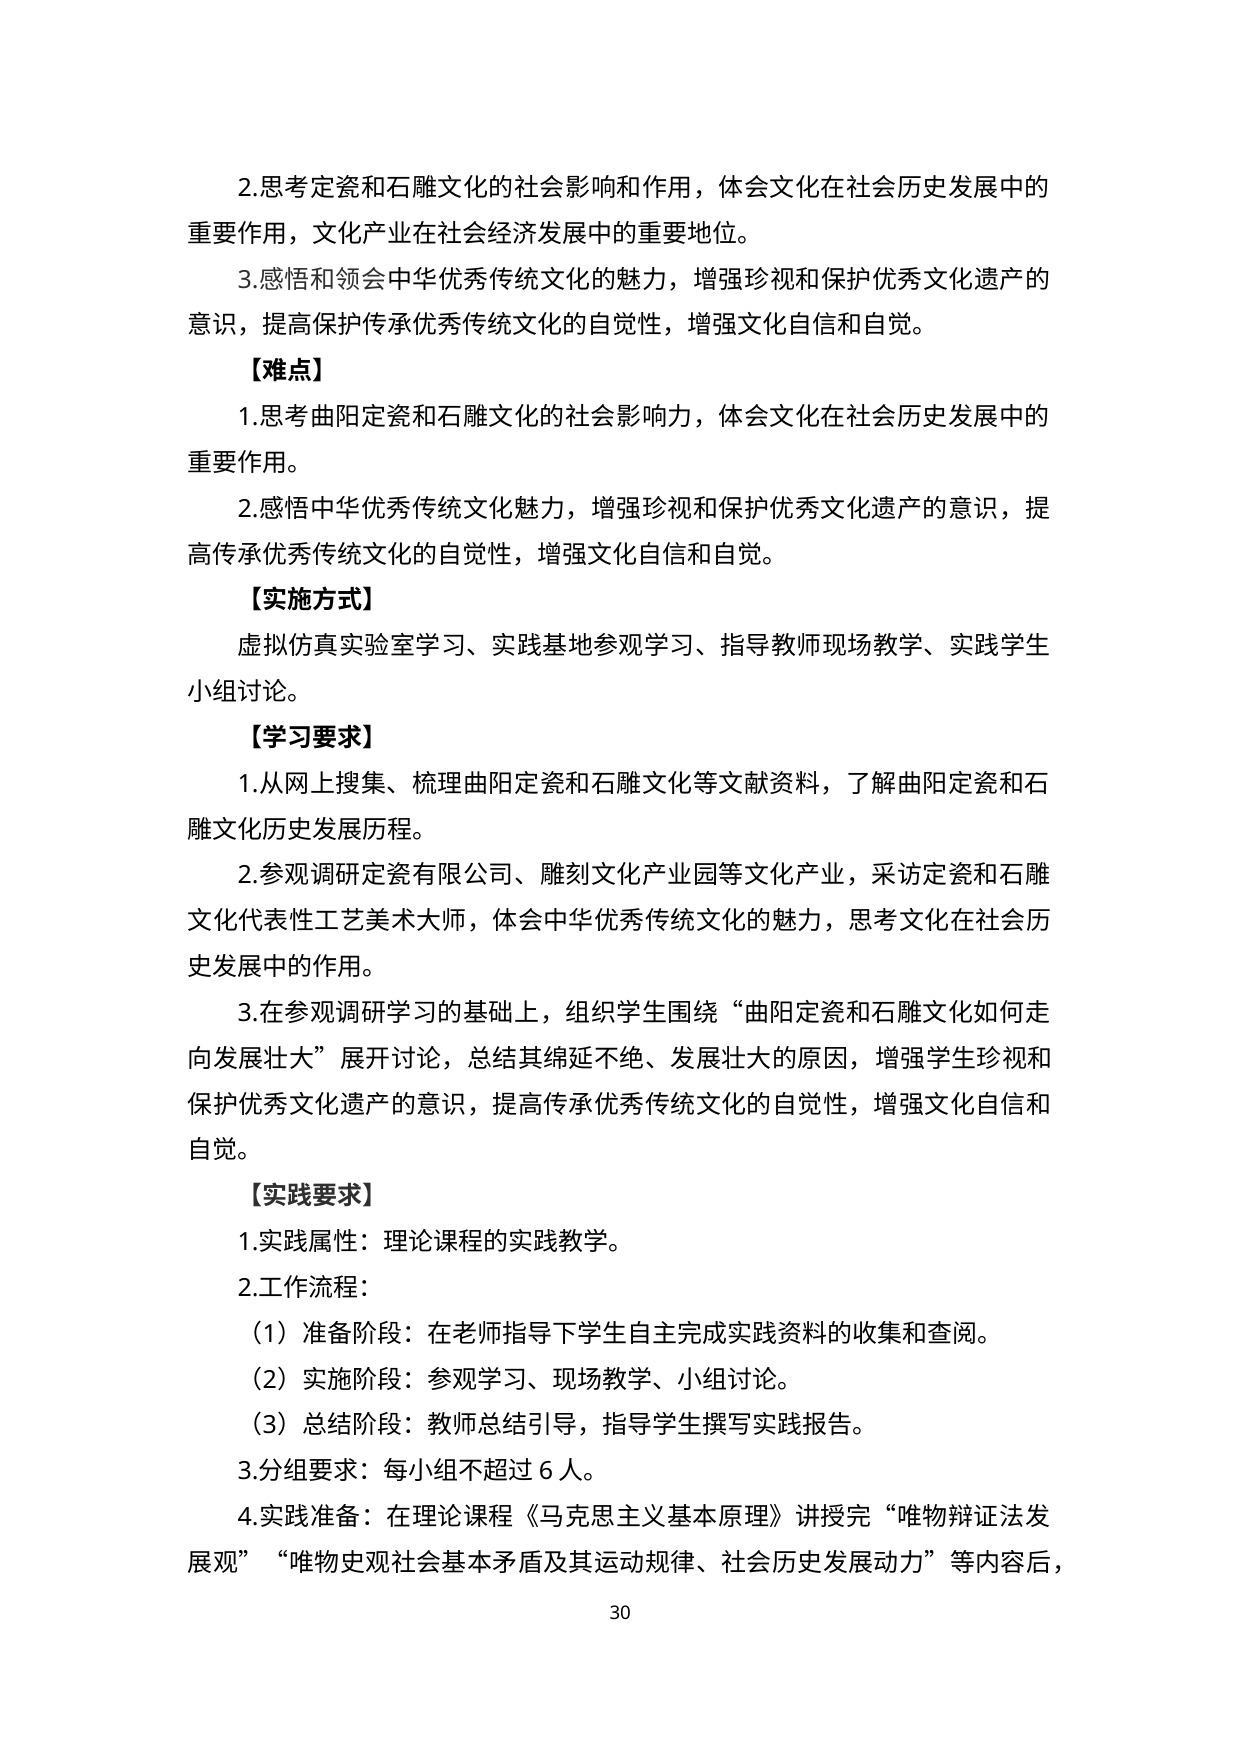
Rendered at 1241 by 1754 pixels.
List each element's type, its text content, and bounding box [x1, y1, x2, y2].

text 3.分组要求：每小组不超过6人。 [187, 1443, 1053, 1489]
text 【实践要求】 [187, 1168, 1053, 1214]
text （2）实施阶段：参观学习、现场教学、小组讨论。 [187, 1351, 1053, 1397]
text 2.工作流程： [187, 1260, 1053, 1306]
text （1）准备阶段：在老师指导下学生自主完成实践资料的收集和查阅。 [187, 1306, 1053, 1351]
text 2.思考定瓷和石雕文化的社会影响和作用，体会文化在社会历史发展中的重要作用，文化产业在社会经济发展中的重要地位。 [187, 160, 1053, 251]
text 3.在参观调研学习的基础上，组织学生围绕“曲阳定瓷和石雕文化如何走向发展壮大”展开讨论，总结其绵延不绝、发展壮大的原因，增强学生珍视和保护优秀文化遗产的意识，提高传承优秀传统文化的自觉性，增强文化自信和自觉。 [187, 985, 1053, 1168]
text 3.感悟和领会中华优秀传统文化的魅力，增强珍视和保护优秀文化遗产的意识，提高保护传承优秀传统文化的自觉性，增强文化自信和自觉。 [187, 251, 1053, 343]
text 2.参观调研定瓷有限公司、雕刻文化产业园等文化产业，采访定瓷和石雕文化代表性工艺美术大师，体会中华优秀传统文化的魅力，思考文化在社会历史发展中的作用。 [187, 847, 1053, 985]
text 【学习要求】 [187, 710, 1053, 756]
text 2.感悟中华优秀传统文化魅力，增强珍视和保护优秀文化遗产的意识，提高传承优秀传统文化的自觉性，增强文化自信和自觉。 [187, 481, 1053, 572]
text 1.实践属性：理论课程的实践教学。 [187, 1214, 1053, 1260]
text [187, 1489, 1053, 1581]
text 【实施方式】 [187, 572, 1053, 618]
text 1.思考曲阳定瓷和石雕文化的社会影响力，体会文化在社会历史发展中的重要作用。 [187, 389, 1053, 481]
text 【难点】 [187, 343, 1053, 389]
text 虚拟仿真实验室学习、实践基地参观学习、指导教师现场教学、实践学生小组讨论。 [187, 618, 1053, 710]
text （3）总结阶段：教师总结引导，指导学生撰写实践报告。 [187, 1397, 1053, 1443]
text 1.从网上搜集、梳理曲阳定瓷和石雕文化等文献资料，了解曲阳定瓷和石雕文化历史发展历程。 [187, 756, 1053, 847]
